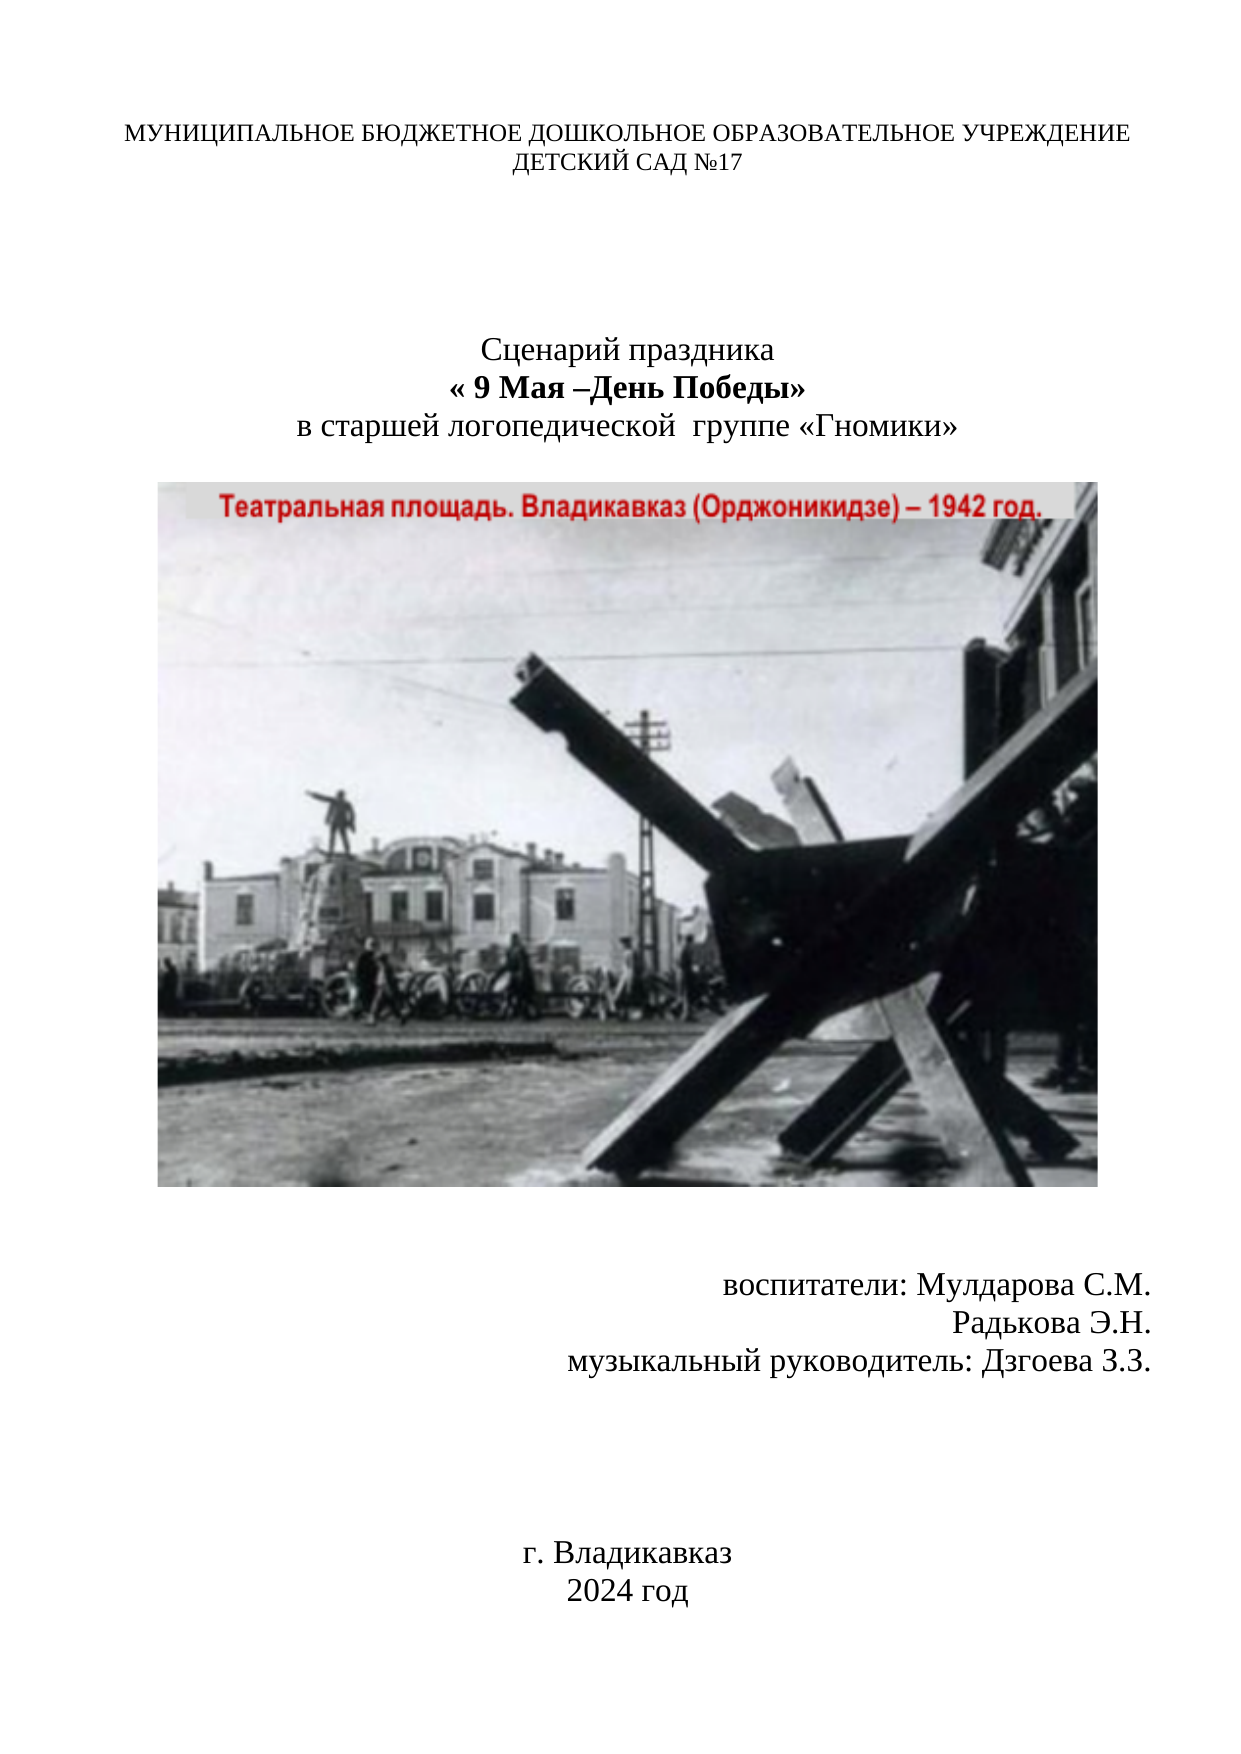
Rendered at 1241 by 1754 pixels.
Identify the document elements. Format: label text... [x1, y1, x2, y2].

text Сценарий праздника [103, 329, 1152, 367]
text воспитатели: Мулдарова С.М. [103, 1264, 1152, 1302]
text « 9 Мая –День Победы» [103, 367, 1152, 406]
text г. Владикавказ [103, 1532, 1152, 1570]
text в старшей логопедической группе «Гномики» [103, 406, 1152, 444]
text МУНИЦИПАЛЬНОЕ БЮДЖЕТНОЕ ДОШКОЛЬНОЕ ОБРАЗОВАТЕЛЬНОЕ УЧРЕЖДЕНИЕ ДЕТСКИЙ САД №17 [103, 118, 1152, 176]
text 2024 год [103, 1570, 1152, 1609]
text музыкальный руководитель: Дзгоева З.З. [103, 1340, 1152, 1379]
picture [157, 482, 1098, 1187]
text Радькова Э.Н. [103, 1302, 1152, 1340]
